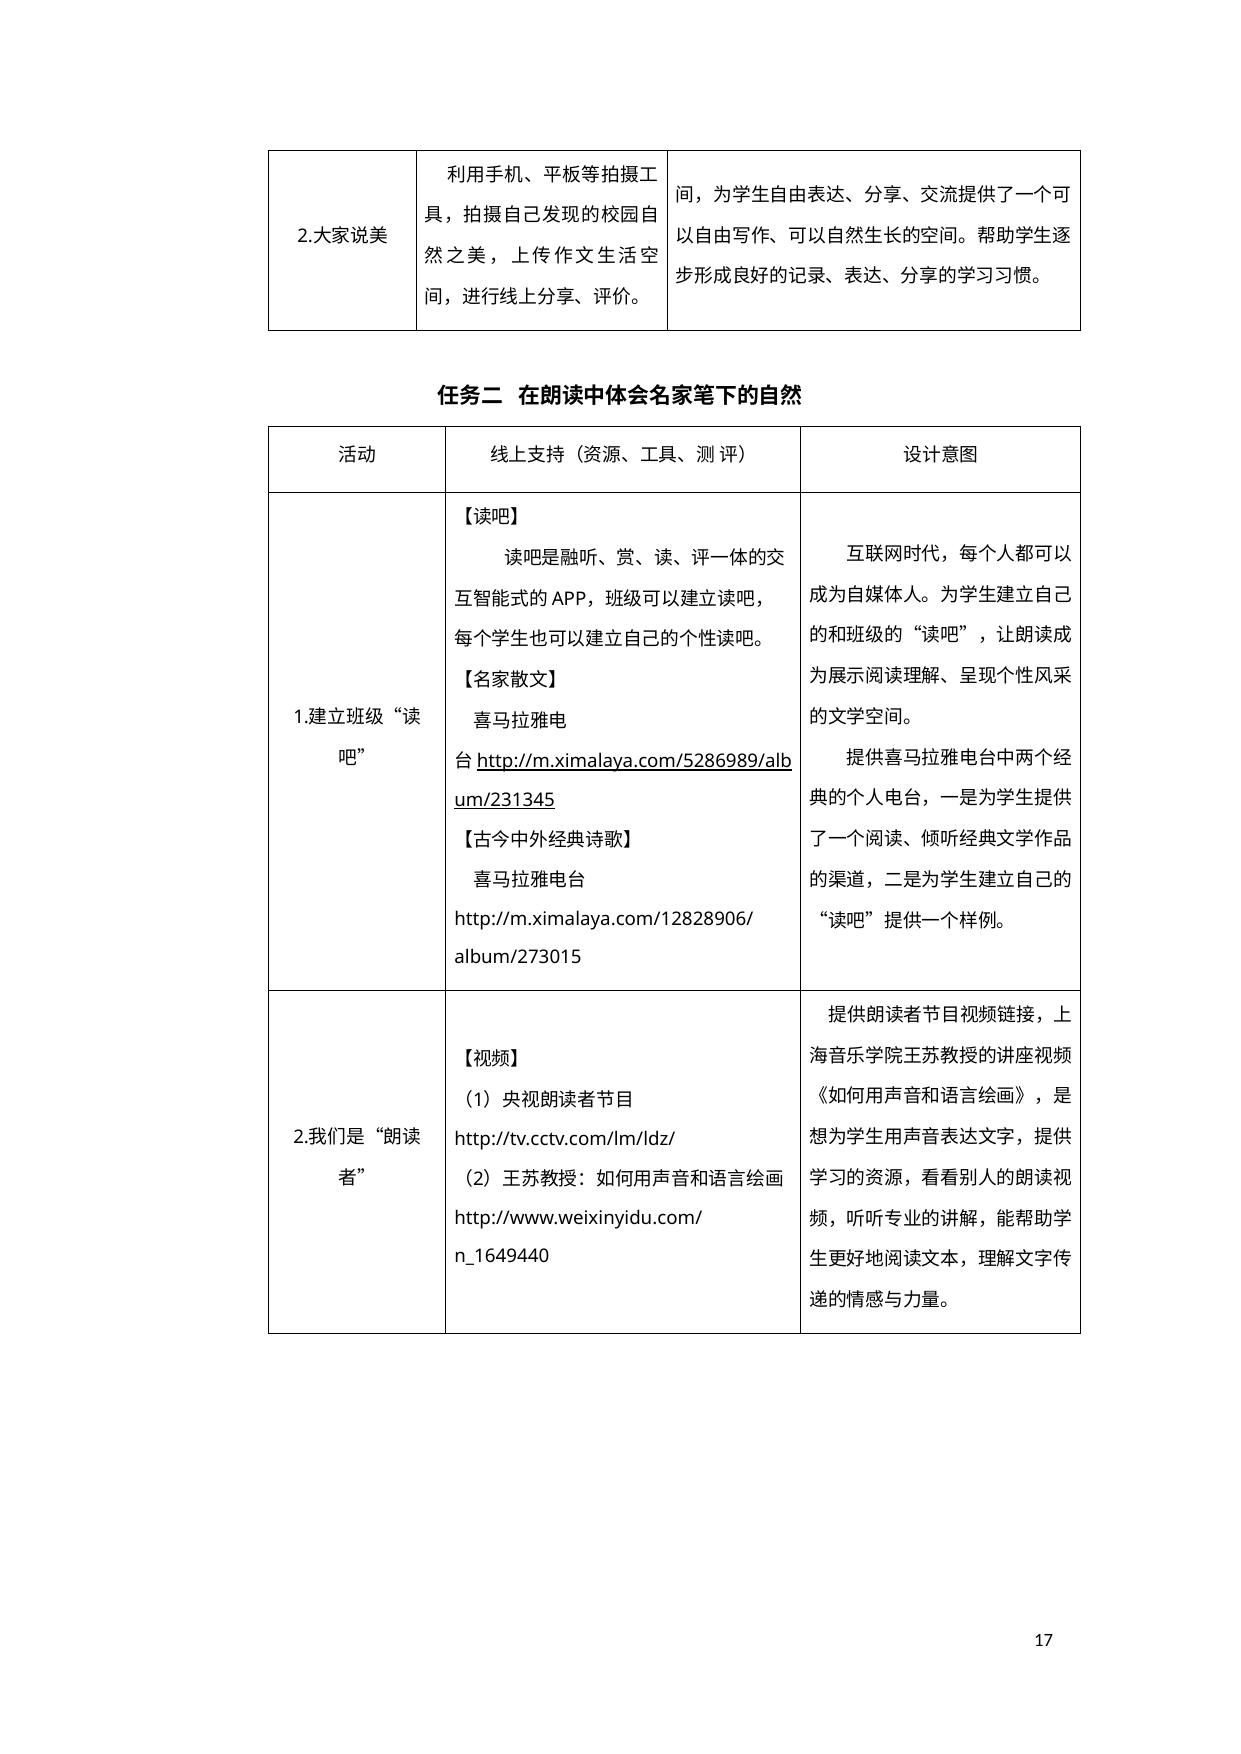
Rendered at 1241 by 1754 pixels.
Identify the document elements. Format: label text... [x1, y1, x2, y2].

table_cell 2.我们是“朗读者” [269, 991, 445, 1333]
table_header 线上支持（资源、工具、测 评） [446, 427, 800, 492]
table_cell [417, 151, 667, 329]
table_cell 1.建立班级“读吧” [269, 493, 445, 990]
table_cell 2.大家说美 [269, 151, 416, 329]
table_cell 【视频】 （1）央视朗读者节目 http://tv.cctv.com/lm/ldz/ （2）王苏教授：如何用声音和语言绘画 http://www.weixinyidu.com/n_1649440 [446, 991, 800, 1333]
table_cell 提供朗读者节目视频链接，上海音乐学院王苏教授的讲座视频《如何用声音和语言绘画》，是想为学生用声音表达文字，提供学习的资源，看看别人的朗读视频，听听专业的讲解，能帮助学生更好地阅读文本，理解文字传递的情感与力量。 [801, 991, 1080, 1333]
table_cell 【读吧】 读吧是融听、赏、读、评一体的交互智能式的APP，班级可以建立读吧，每个学生也可以建立自己的个性读吧。 【名家散文】 喜马拉雅电台http://m.ximalaya.com/5286989/album/231345 【古今中外经典诗歌】 喜马拉雅电台 http://m.ximalaya.com/12828906/album/273015 [446, 493, 800, 990]
table_header 设计意图 [801, 427, 1080, 492]
table_cell 互联网时代，每个人都可以成为自媒体人。为学生建立自己的和班级的“读吧”，让朗读成为展示阅读理解、呈现个性风采的文学空间。 提供喜马拉雅电台中两个经典的个人电台，一是为学生提供了一个阅读、倾听经典文学作品的渠道，二是为学生建立自己的“读吧”提供一个样例。 [801, 493, 1080, 990]
text 任务二 在朗读中体会名家笔下的自然 [187, 378, 1053, 410]
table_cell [668, 151, 1080, 329]
table_header 活动 [269, 427, 445, 492]
